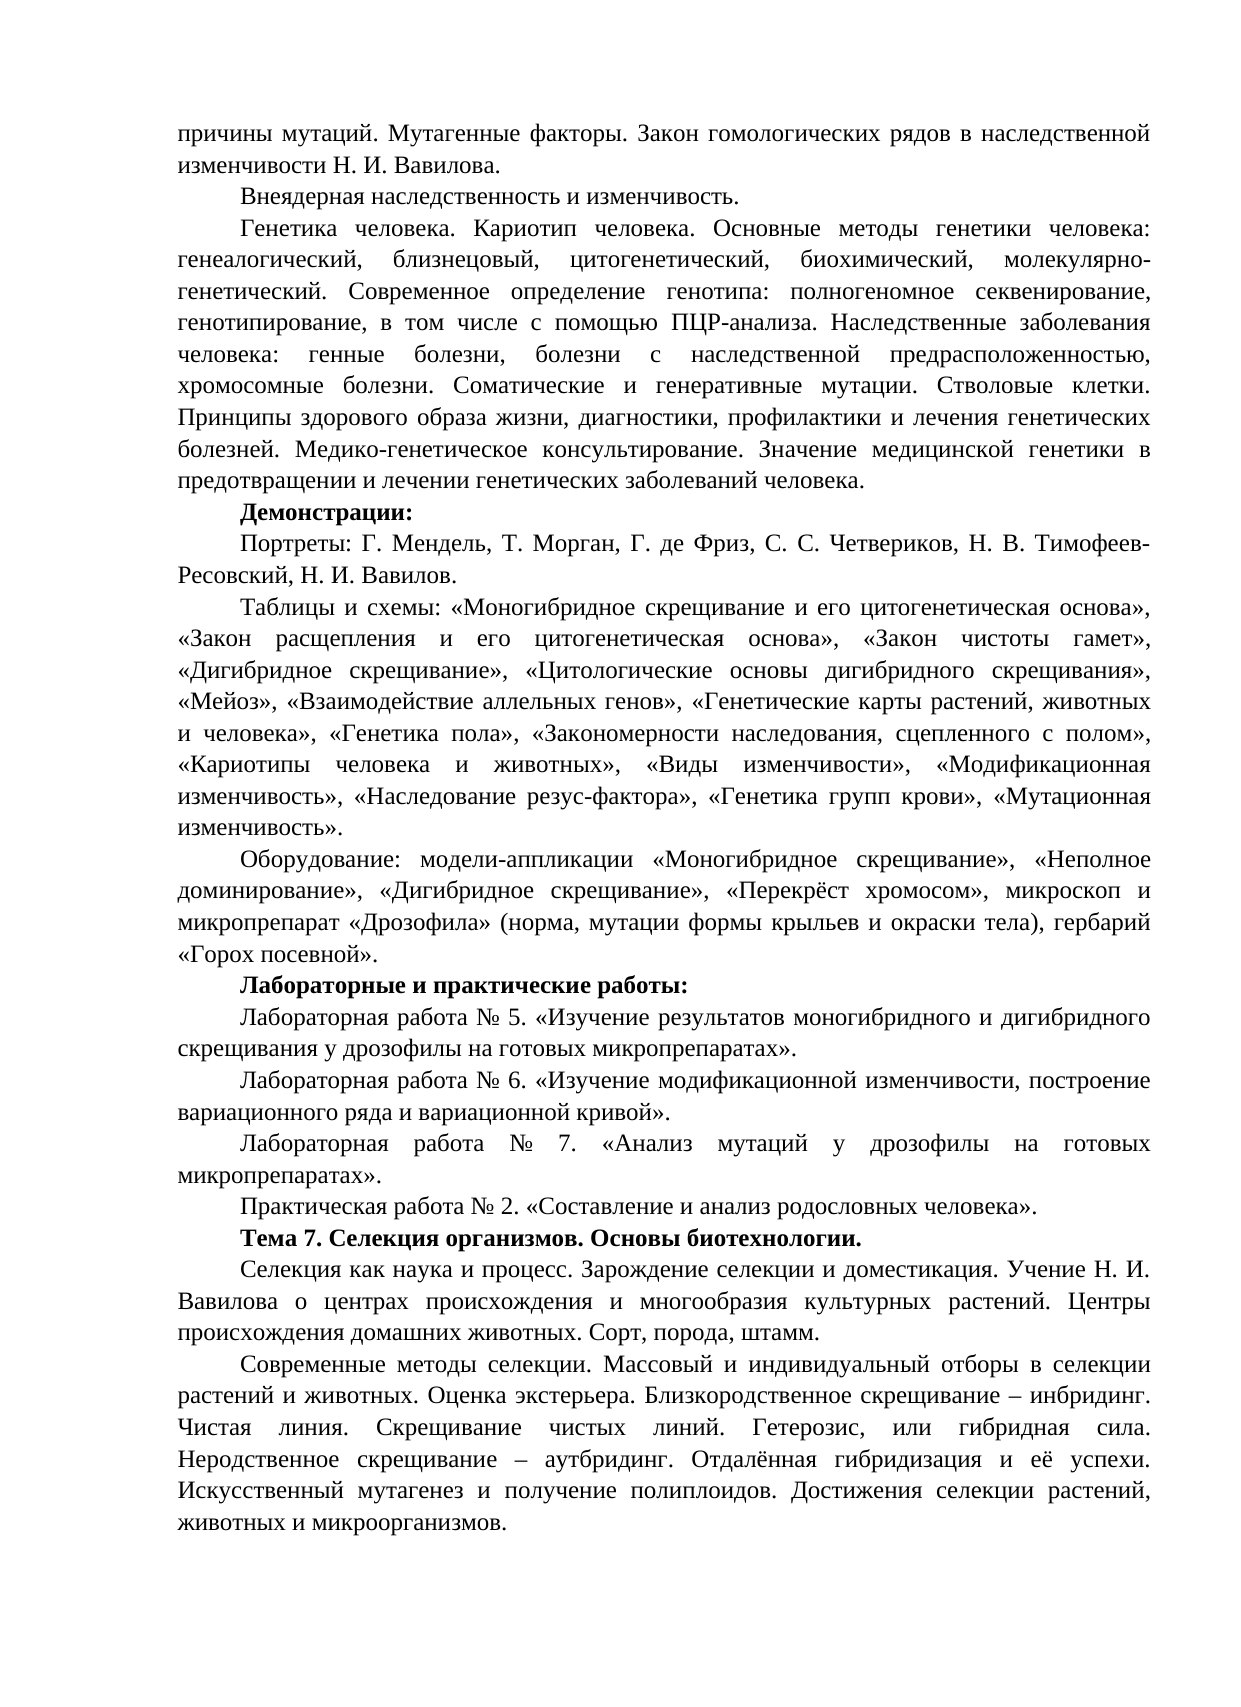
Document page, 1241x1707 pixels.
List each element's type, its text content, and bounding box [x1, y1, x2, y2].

text Современные методы селекции. Массовый и индивидуальный отборы в селекции растений и животных. Оценка экстерьера. Близкородственное скрещивание – инбридинг. Чистая линия. Скрещивание чистых линий. Гетерозис, или гибридная сила. Неродственное скрещивание – аутбридинг. Отдалённая гибридизация и её успехи. Искусственный мутагенез и получение полиплоидов. Достижения селекции растений, животных и микроорганизмов. [177, 1349, 1152, 1536]
text Лабораторная работа № 6. «Изучение модификационной изменчивости, построение вариационного ряда и вариационной кривой». [177, 1065, 1152, 1125]
text Внеядерная наследственность и изменчивость. [177, 181, 1152, 210]
text Лабораторная работа № 7. «Анализ мутаций у дрозофилы на готовых микропрепаратах». [177, 1128, 1152, 1188]
text Генетика человека. Кариотип человека. Основные методы генетики человека: генеалогический, близнецовый, цитогенетический, биохимический, молекулярно-генетический. Современное определение генотипа: полногеномное секвенирование, генотипирование, в том числе с помощью ПЦР-анализа. Наследственные заболевания человека: генные болезни, болезни с наследственной предрасположенностью, хромосомные болезни. Соматические и генеративные мутации. Стволовые клетки. Принципы здорового образа жизни, диагностики, профилактики и лечения генетических болезней. Медико-генетическое консультирование. Значение медицинской генетики в предотвращении и лечении генетических заболеваний человека. [177, 213, 1152, 494]
text Тема 7. Селекция организмов. Основы биотехнологии. [177, 1223, 1152, 1252]
text Практическая работа № 2. «Составление и анализ родословных человека». [177, 1191, 1152, 1220]
text Селекция как наука и процесс. Зарождение селекции и доместикация. Учение Н. И. Вавилова о центрах происхождения и многообразия культурных растений. Центры происхождения домашних животных. Сорт, порода, штамм. [177, 1254, 1152, 1346]
text Лабораторные и практические работы: [177, 970, 1152, 999]
text Демонстрации: [177, 497, 1152, 526]
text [177, 118, 1152, 178]
text Таблицы и схемы: «Моногибридное скрещивание и его цитогенетическая основа», «Закон расщепления и его цитогенетическая основа», «Закон чистоты гамет», «Дигибридное скрещивание», «Цитологические основы дигибридного скрещивания», «Мейоз», «Взаимодействие аллельных генов», «Генетические карты растений, животных и человека», «Генетика пола», «Закономерности наследования, сцепленного с полом», «Кариотипы человека и животных», «Виды изменчивости», «Модификационная изменчивость», «Наследование резус-фактора», «Генетика групп крови», «Мутационная изменчивость». [177, 592, 1152, 841]
text Оборудование: модели-аппликации «Моногибридное скрещивание», «Неполное доминирование», «Дигибридное скрещивание», «Перекрёст хромосом», микроскоп и микропрепарат «Дрозофила» (норма, мутации формы крыльев и окраски тела), гербарий «Горох посевной». [177, 844, 1152, 967]
text Портреты: Г. Мендель, Т. Морган, Г. де Фриз, С. С. Четвериков, Н. В. Тимофеев-Ресовский, Н. И. Вавилов. [177, 528, 1152, 589]
text Лабораторная работа № 5. «Изучение результатов моногибридного и дигибридного скрещивания у дрозофилы на готовых микропрепаратах». [177, 1002, 1152, 1062]
